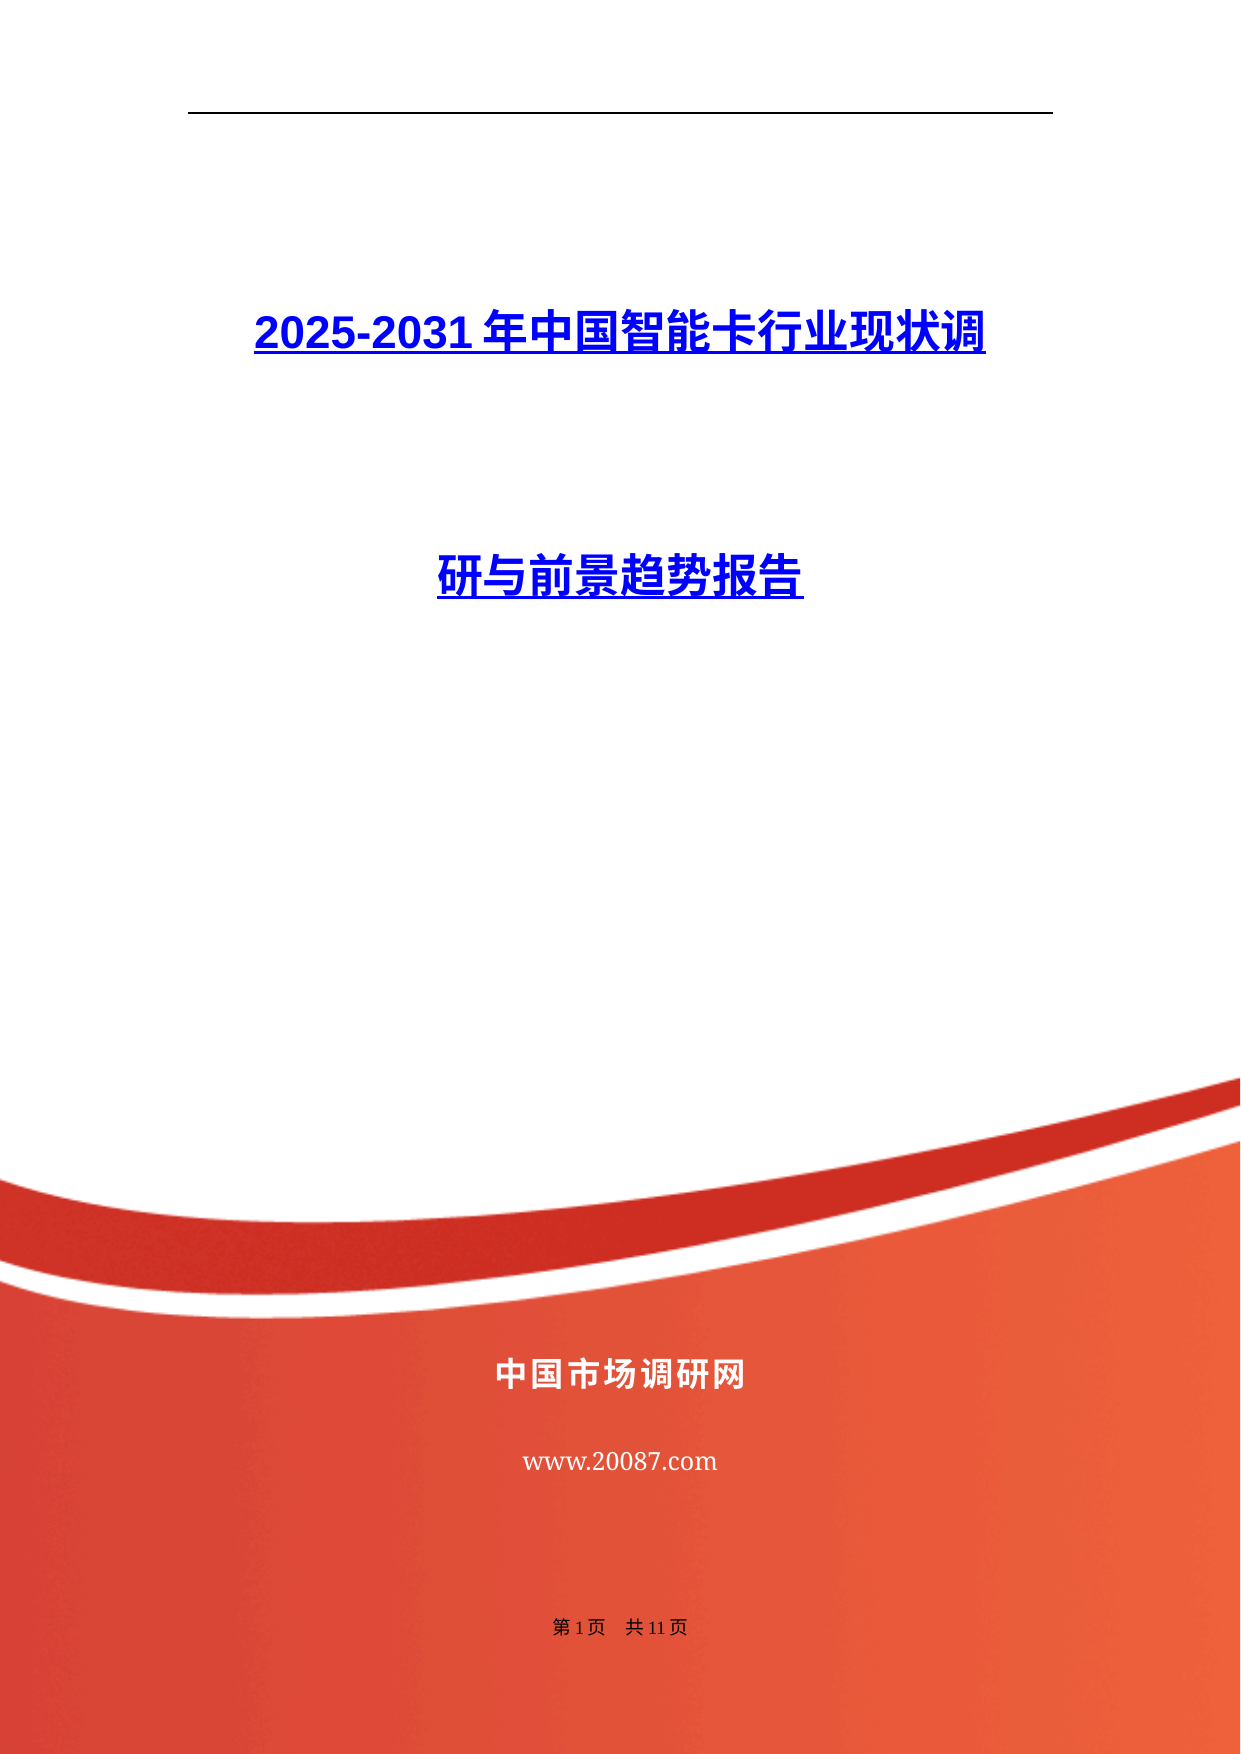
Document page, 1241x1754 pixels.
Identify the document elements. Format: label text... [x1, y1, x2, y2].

subtitle 中国市场调研网 [187, 1339, 1053, 1404]
table_header 2025-2031年中国智能卡行业现状调研与前景趋势报告 [188, 207, 1053, 773]
picture [0, 1006, 1241, 1754]
text www.20087.com [187, 1428, 1053, 1493]
